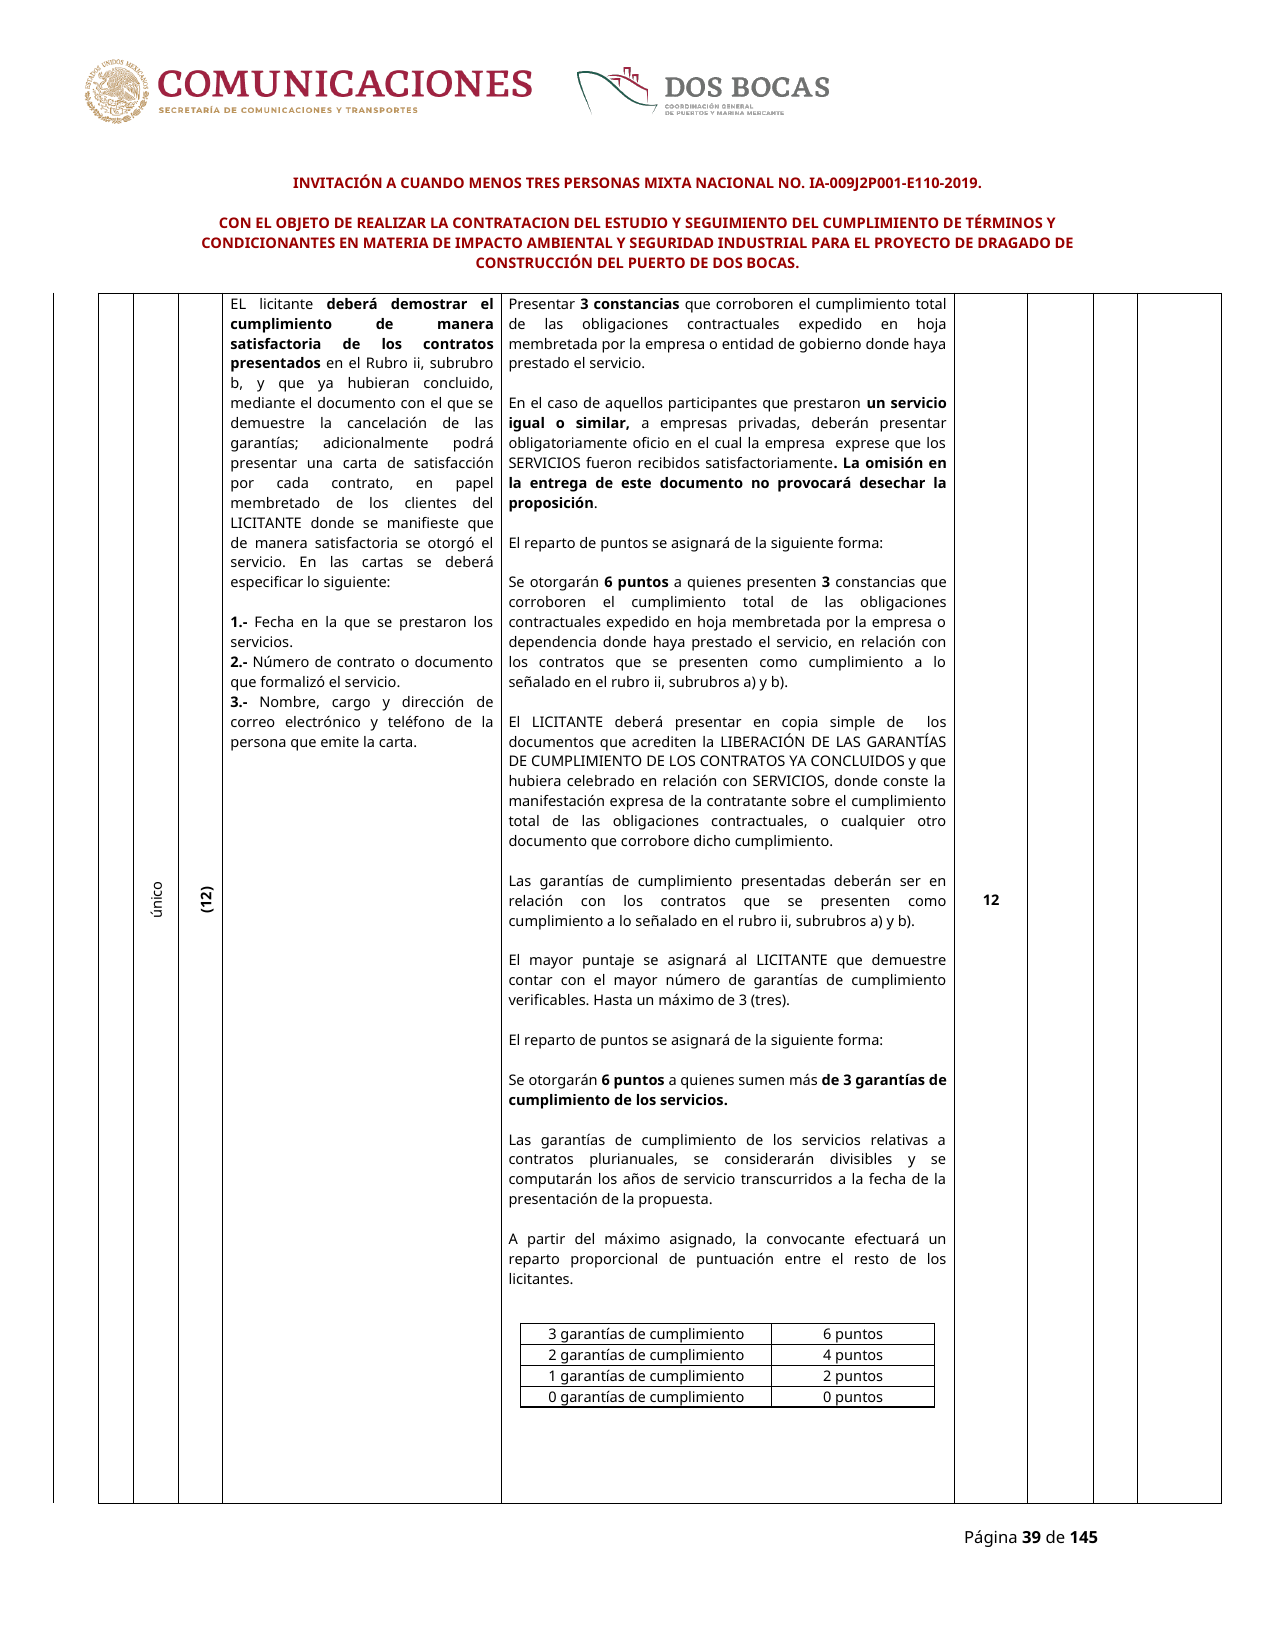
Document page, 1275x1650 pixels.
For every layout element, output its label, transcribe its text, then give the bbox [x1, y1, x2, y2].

table_cell [99, 294, 133, 1502]
picture [80, 51, 536, 134]
picture [577, 67, 829, 115]
table_cell 12 [955, 294, 1027, 1502]
table_cell (12) [179, 294, 222, 1502]
table_cell [1094, 294, 1137, 1502]
table_cell EL licitante deberá demostrar el cumplimiento de manera satisfactoria de los contratos presentados en el Rubro ii, subrubro b, y que ya hubieran concluido, mediante el documento con el que se demuestre la cancelación de las garantías; adicionalmente podrá presentar una carta de satisfacción por cada contrato, en papel membretado de los clientes del LICITANTE donde se manifieste que de manera satisfactoria se otorgó el servicio. En las cartas se deberá especificar lo siguiente: 1.- Fecha en la que se prestaron los servicios. 2.- Número de contrato o documento que formalizó el servicio. 3.- Nombre, cargo y dirección de correo electrónico y teléfono de la persona que emite la carta. [223, 294, 501, 1502]
table_cell único [134, 294, 178, 1502]
table_cell Presentar 3 constancias que corroboren el cumplimiento total de las obligaciones contractuales expedido en hoja membretada por la empresa o entidad de gobierno donde haya prestado el servicio. En el caso de aquellos participantes que prestaron un servicio igual o similar, a empresas privadas, deberán presentar obligatoriamente oficio en el cual la empresa exprese que los SERVICIOS fueron recibidos satisfactoriamente. La omisión en la entrega de este documento no provocará desechar la proposición. El reparto de puntos se asignará de la siguiente forma: Se otorgarán 6 puntos a quienes presenten 3 constancias que corroboren el cumplimiento total de las obligaciones contractuales expedido en hoja membretada por la empresa o dependencia donde haya prestado el servicio, en relación con los contratos que se presenten como cumplimiento a lo señalado en el rubro ii, subrubros a) y b). El LICITANTE deberá presentar en copia simple de los documentos que acrediten la LIBERACIÓN DE LAS GARANTÍAS DE CUMPLIMIENTO DE LOS CONTRATOS YA CONCLUIDOS y que hubiera celebrado en relación con SERVICIOS, donde conste la manifestación expresa de la contratante sobre el cumplimiento total de las obligaciones contractuales, o cualquier otro documento que corrobore dicho cumplimiento. Las garantías de cumplimiento presentadas deberán ser en relación con los contratos que se presenten como cumplimiento a lo señalado en el rubro ii, subrubros a) y b). El mayor puntaje se asignará al LICITANTE que demuestre contar con el mayor número de garantías de cumplimiento verificables. Hasta un máximo de 3 (tres). El reparto de puntos se asignará de la siguiente forma: Se otorgarán 6 puntos a quienes sumen más de 3 garantías de cumplimiento de los servicios. Las garantías de cumplimiento de los servicios relativas a contratos plurianuales, se considerarán divisibles y se computarán los años de servicio transcurridos a la fecha de la presentación de la propuesta. A partir del máximo asignado, la convocante efectuará un reparto proporcional de puntuación entre el resto de los licitantes. [502, 294, 954, 1502]
table_cell [1028, 294, 1093, 1502]
table_cell [1138, 294, 1221, 1502]
